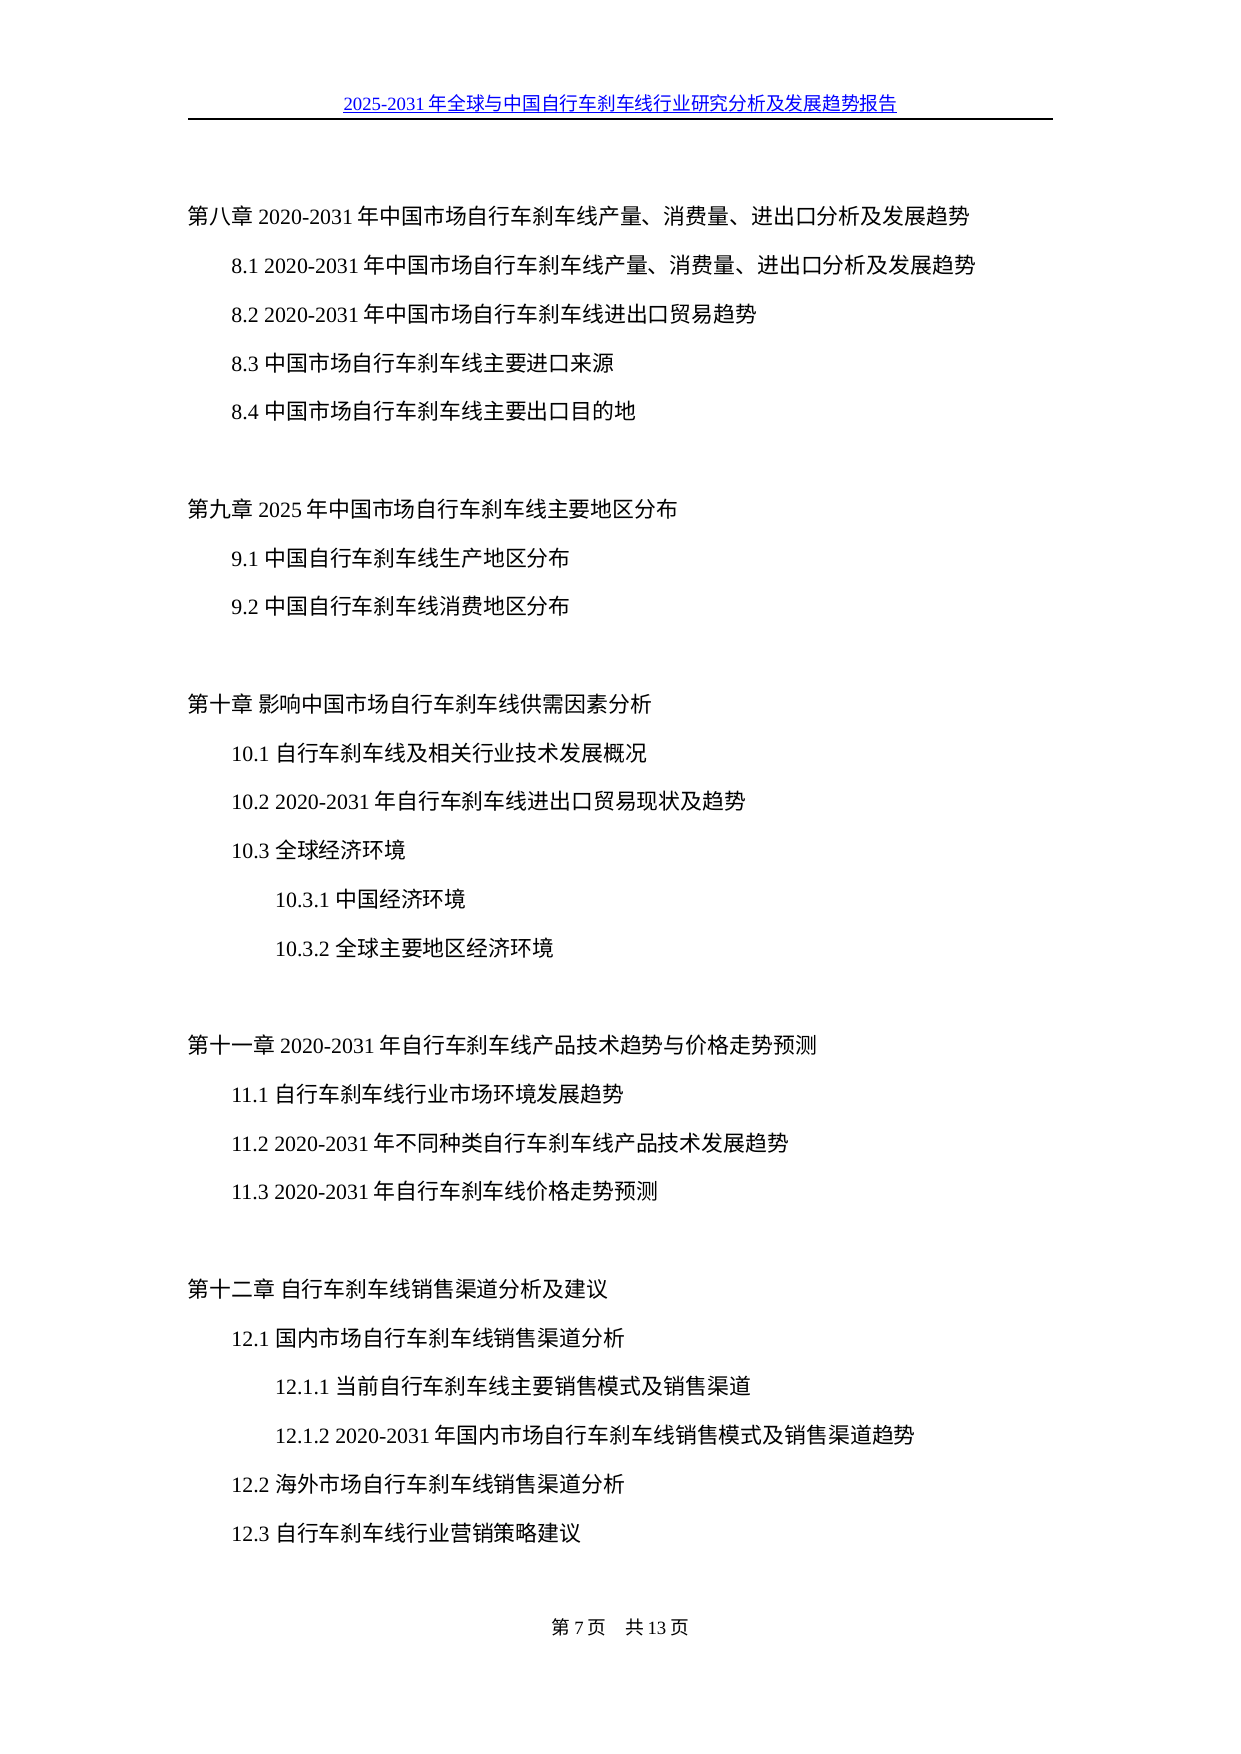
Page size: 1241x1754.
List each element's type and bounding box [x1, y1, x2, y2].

text [187, 150, 1053, 1548]
